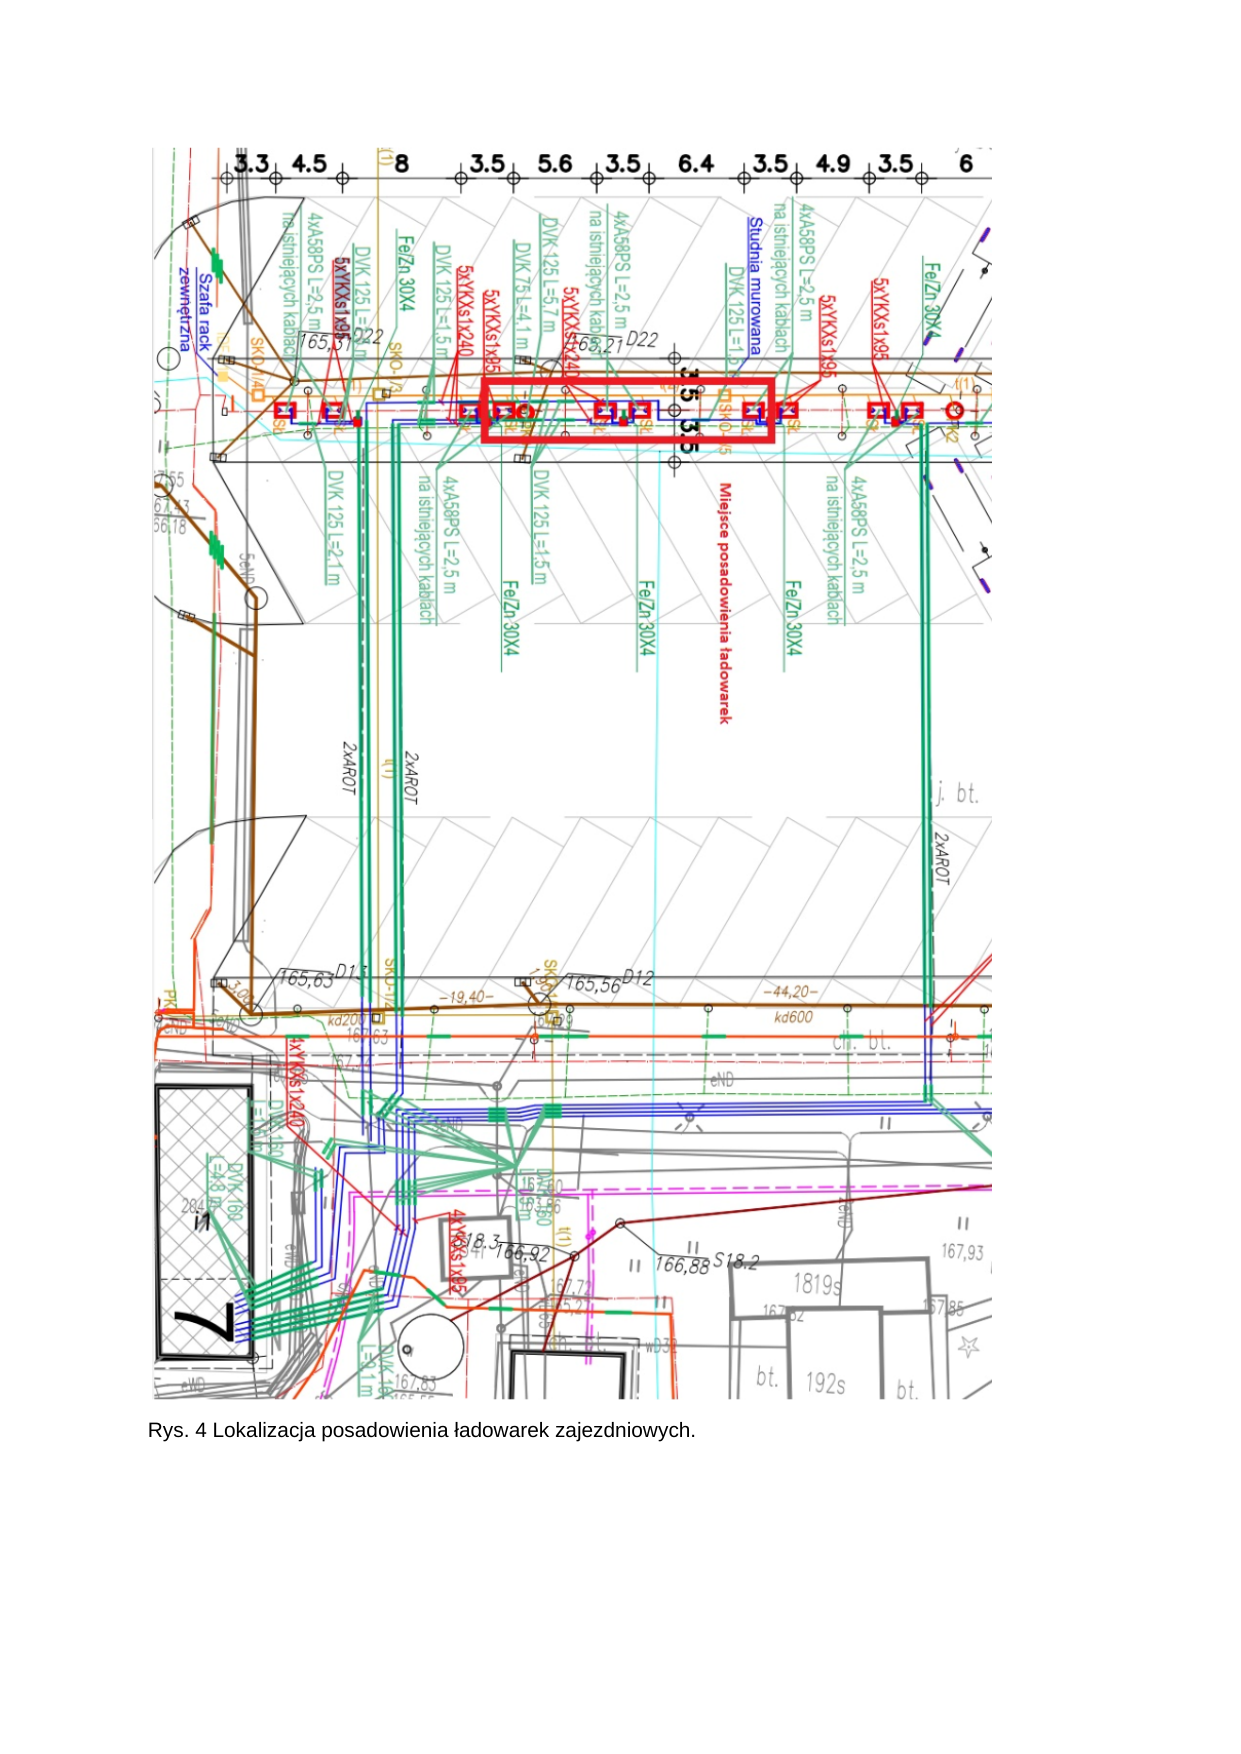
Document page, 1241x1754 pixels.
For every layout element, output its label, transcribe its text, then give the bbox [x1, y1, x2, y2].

picture [152, 149, 992, 1399]
text Rys. 4 Lokalizacja posadowienia ładowarek zajezdniowych. [148, 1418, 1093, 1442]
